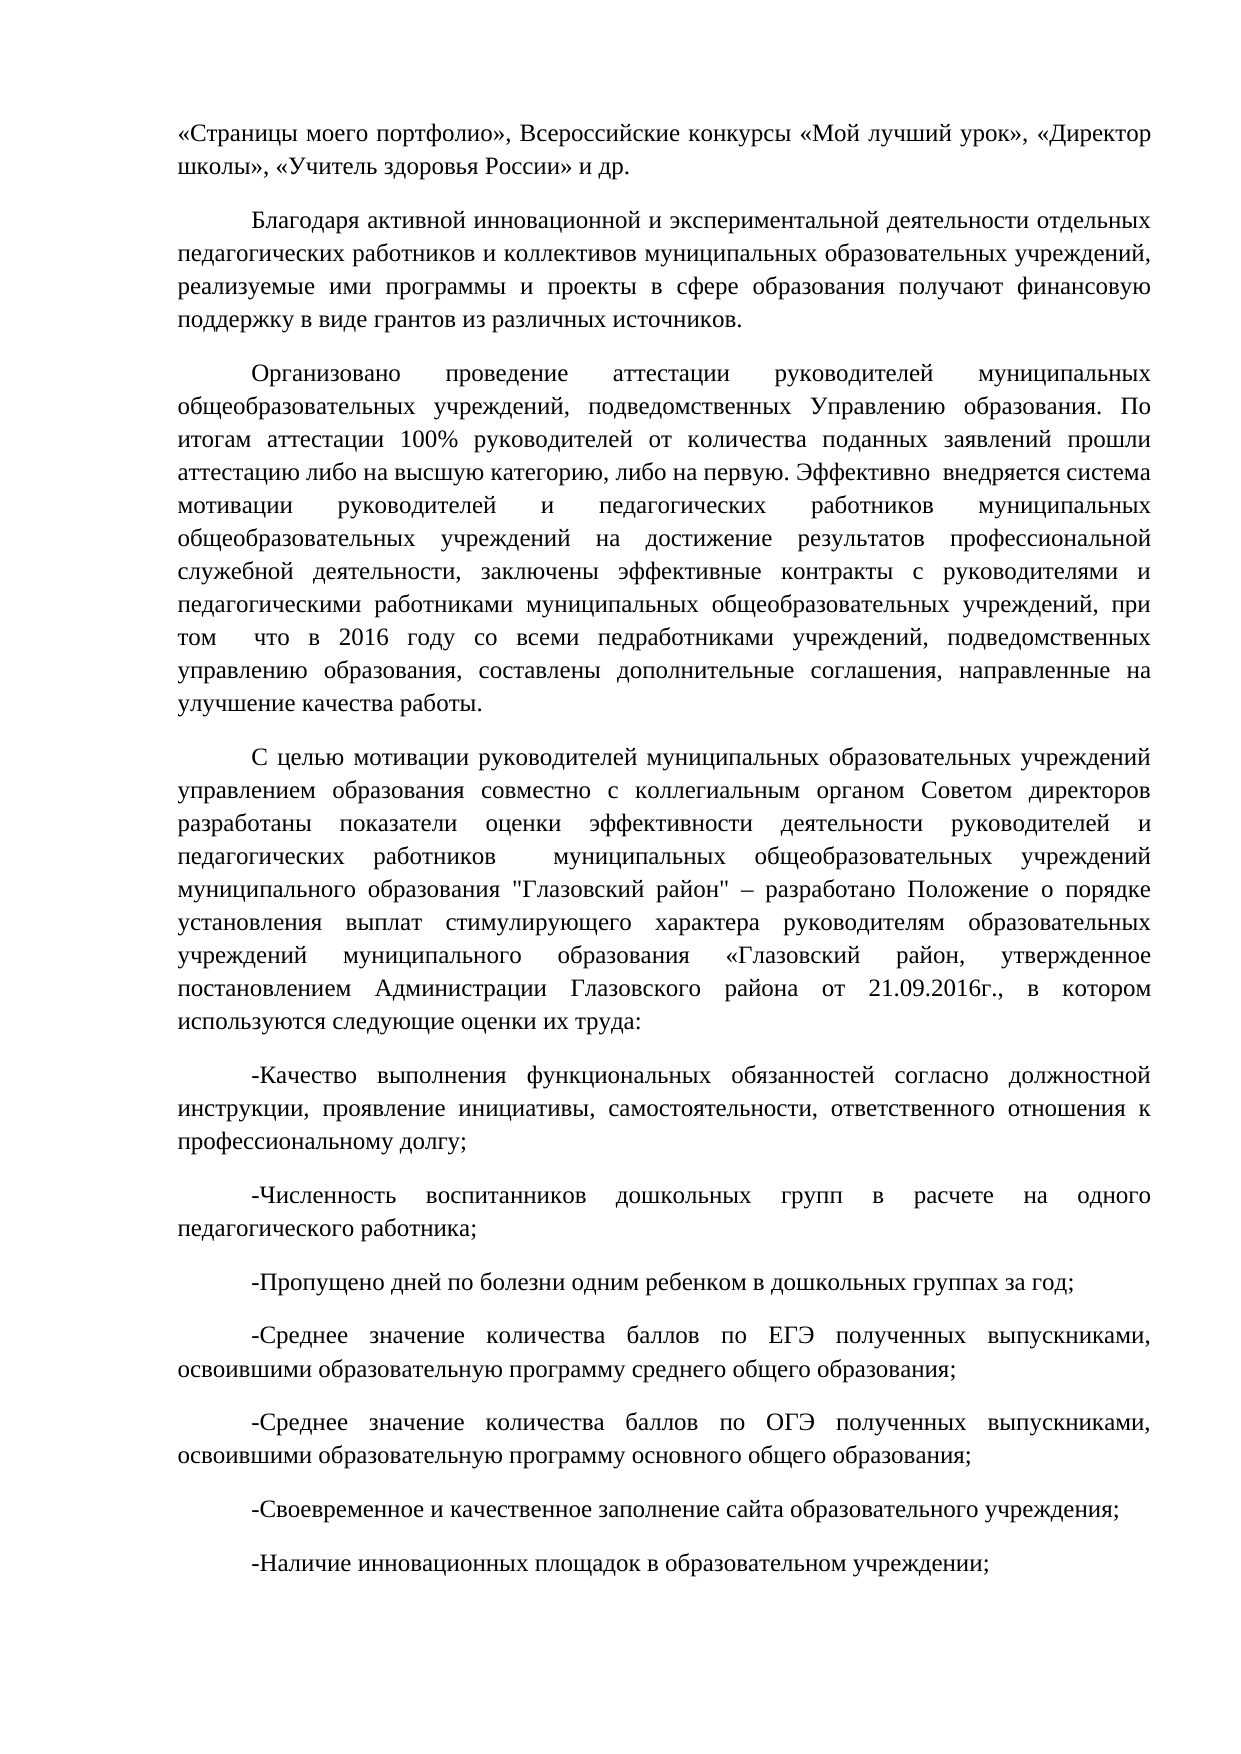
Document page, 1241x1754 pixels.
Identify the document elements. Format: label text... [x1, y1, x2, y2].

text -Наличие инновационных площадок в образовательном учреждении; [177, 1548, 1152, 1577]
text -Среднее значение количества баллов по ЕГЭ полученных выпускниками, освоившими образовательную программу среднего общего образования; [177, 1321, 1152, 1382]
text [177, 118, 1152, 180]
text -Пропущено дней по болезни одним ребенком в дошкольных группах за год; [177, 1267, 1152, 1296]
text -Численность воспитанников дошкольных групп в расчете на одного педагогического работника; [177, 1180, 1152, 1242]
text -Качество выполнения функциональных обязанностей согласно должностной инструкции, проявление инициативы, самостоятельности, ответственного отношения к профессиональному долгу; [177, 1060, 1152, 1155]
text -Среднее значение количества баллов по ОГЭ полученных выпускниками, освоившими образовательную программу основного общего образования; [177, 1407, 1152, 1469]
text Организовано проведение аттестации руководителей муниципальных общеобразовательных учреждений, подведомственных Управлению образования. По итогам аттестации 100% руководителей от количества поданных заявлений прошли аттестацию либо на высшую категорию, либо на первую. Эффективно внедряется система мотивации руководителей и педагогических работников муниципальных общеобразовательных учреждений на достижение результатов профессиональной служебной деятельности, заключены эффективные контракты с руководителями и педагогическими работниками муниципальных общеобразовательных учреждений, при том что в 2016 году со всеми педработниками учреждений, подведомственных управлению образования, составлены дополнительные соглашения, направленные на улучшение качества работы. [177, 358, 1152, 717]
text -Своевременное и качественное заполнение сайта образовательного учреждения; [177, 1494, 1152, 1523]
text Благодаря активной инновационной и экспериментальной деятельности отдельных педагогических работников и коллективов муниципальных образовательных учреждений, реализуемые ими программы и проекты в сфере образования получают финансовую поддержку в виде грантов из различных источников. [177, 205, 1152, 333]
text С целью мотивации руководителей муниципальных образовательных учреждений управлением образования совместно с коллегиальным органом Советом директоров разработаны показатели оценки эффективности деятельности руководителей и педагогических работников муниципальных общеобразовательных учреждений муниципального образования "Глазовский район" – разработано Положение о порядке установления выплат стимулирующего характера руководителям образовательных учреждений муниципального образования «Глазовский район, утвержденное постановлением Администрации Глазовского района от 21.09.2016г., в котором используются следующие оценки их труда: [177, 742, 1152, 1035]
